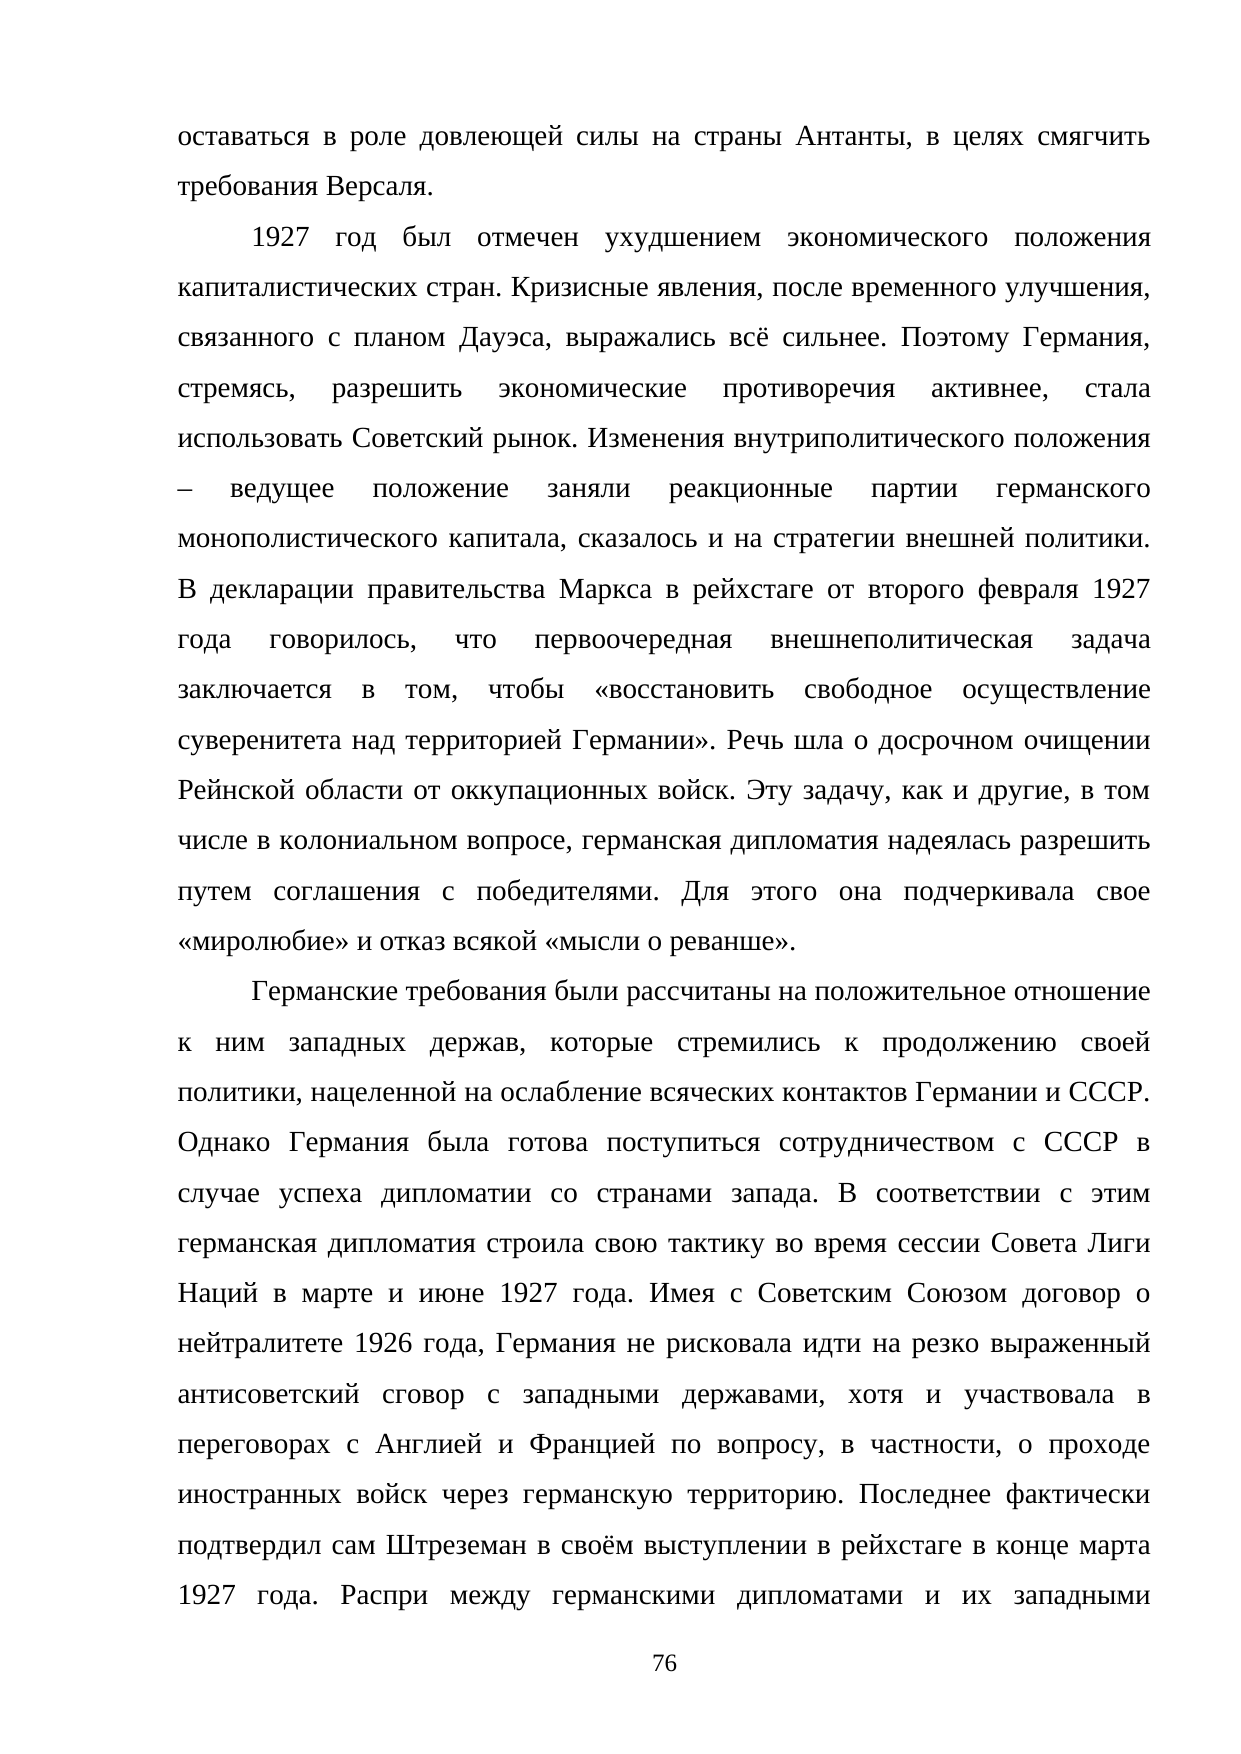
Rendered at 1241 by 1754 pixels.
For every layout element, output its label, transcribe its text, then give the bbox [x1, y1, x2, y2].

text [177, 118, 1152, 202]
text 1927 год был отмечен ухудшением экономического положения капиталистических стран. Кризисные явления, после временного улучшения, связанного с планом Дауэса, выражались всё сильнее. Поэтому Германия, стремясь, разрешить экономические противоречия активнее, стала использовать Советский рынок. Изменения внутриполитического положения – ведущее положение заняли реакционные партии германского монополистического капитала, сказалось и на стратегии внешней политики. В декларации правительства Маркса в рейхстаге от второго февраля 1927 года говорилось, что первоочередная внешнеполитическая задача заключается в том, чтобы «восстановить свободное осуществление суверенитета над территорией Германии». Речь шла о досрочном очищении Рейнской области от оккупационных войск. Эту задачу, как и другие, в том числе в колониальном вопросе, германская дипломатия надеялась разрешить путем соглашения с победителями. Для этого она подчеркивала свое «миролюбие» и отказ всякой «мысли о реванше». [177, 219, 1152, 957]
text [177, 973, 1152, 1611]
